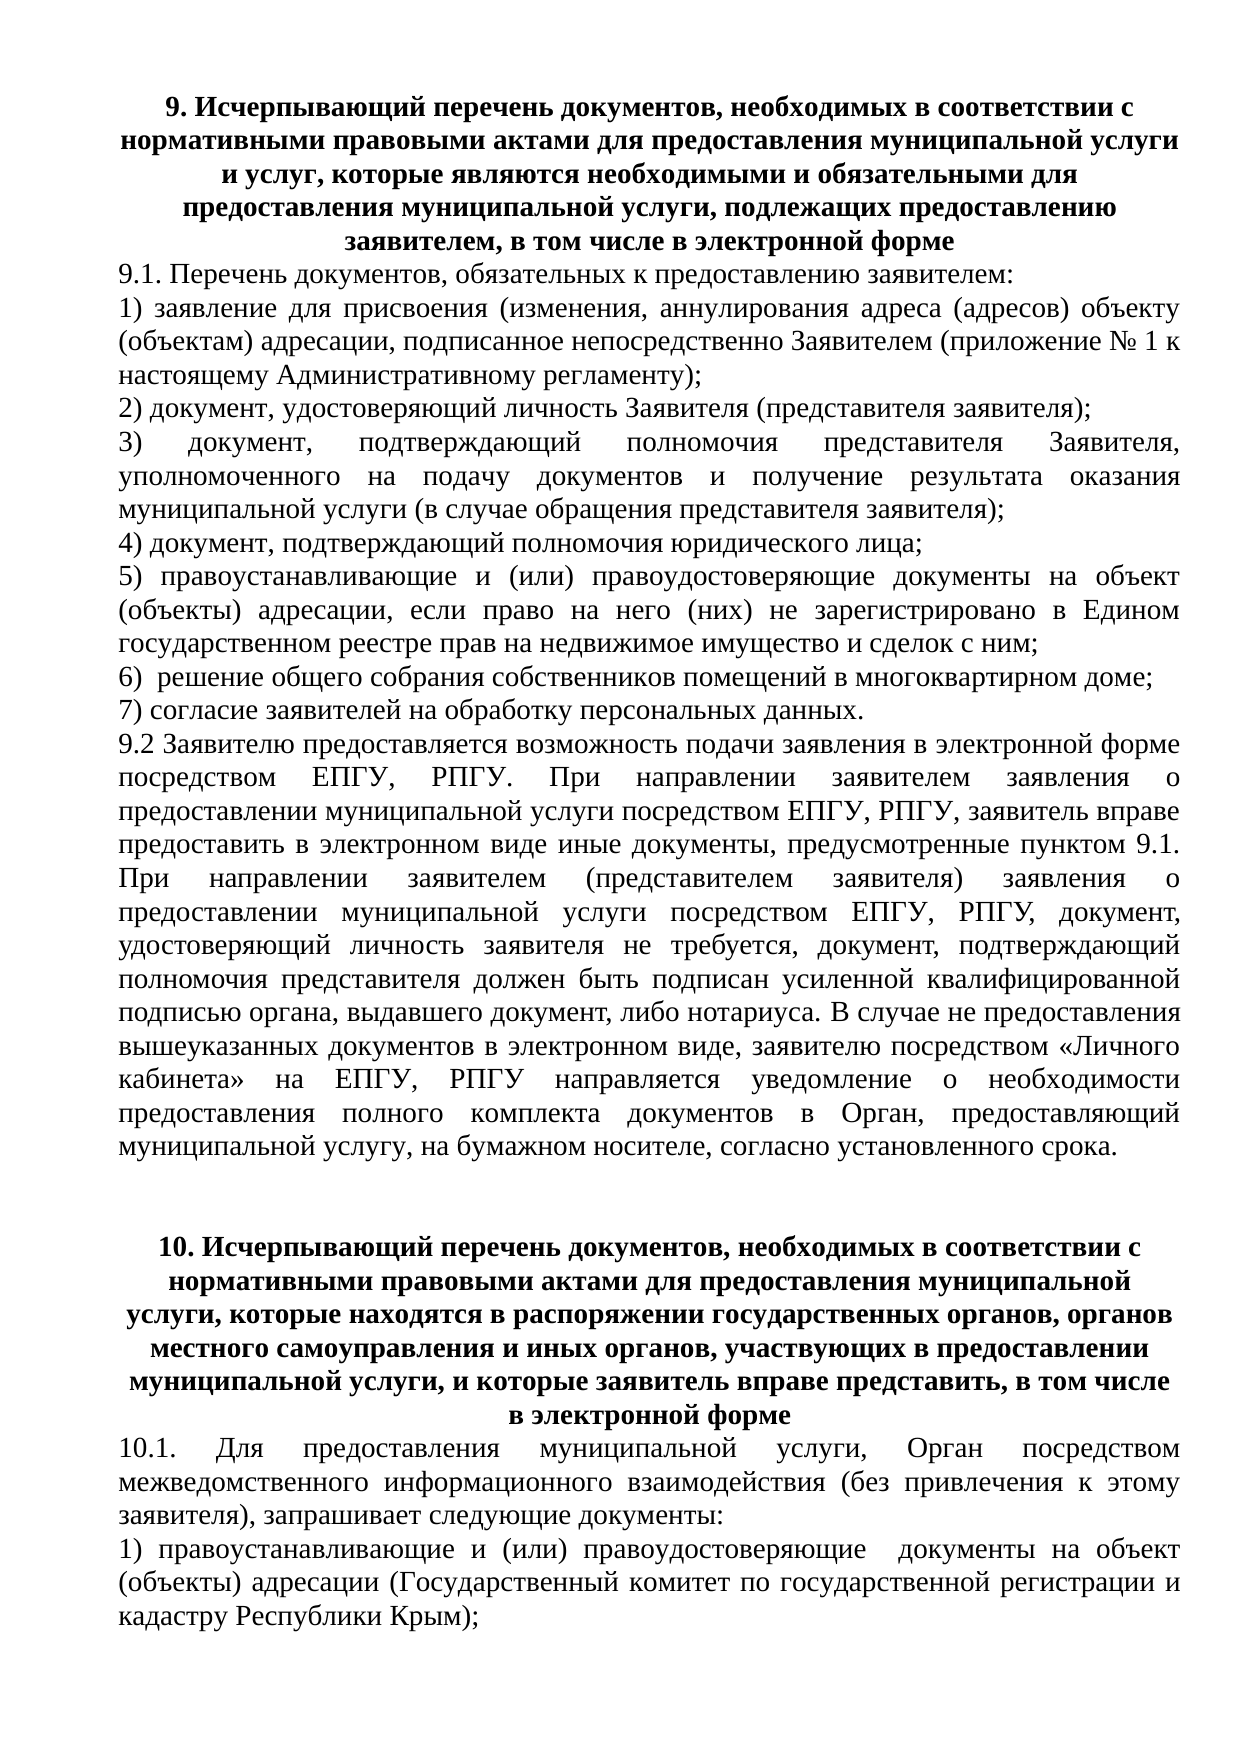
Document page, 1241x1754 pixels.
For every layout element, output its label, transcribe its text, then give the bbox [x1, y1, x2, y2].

text 9.1. Перечень документов, обязательных к предоставлению заявителем: [118, 256, 1181, 290]
text 4) документ, подтверждающий полномочия юридического лица; [118, 525, 1181, 558]
text 3) документ, подтверждающий полномочия представителя Заявителя, уполномоченного на подачу документов и получение результата оказания муниципальной услуги (в случае обращения представителя заявителя); [118, 424, 1181, 525]
text 5) правоустанавливающие и (или) правоудостоверяющие документы на объект (объекты) адресации, если право на него (них) не зарегистрировано в Едином государственном реестре прав на недвижимое имущество и сделок с ним; [118, 558, 1181, 659]
text 10. Исчерпывающий перечень документов, необходимых в соответствии с нормативными правовыми актами для предоставления муниципальной услуги, которые находятся в распоряжении государственных органов, органов местного самоуправления и иных органов, участвующих в предоставлении муниципальной услуги, и которые заявитель вправе представить, в том числе в электронной форме [118, 1229, 1181, 1430]
text 10.1. Для предоставления муниципальной услуги, Орган посредством межведомственного информационного взаимодействия (без привлечения к этому заявителя), запрашивает следующие документы: [118, 1430, 1181, 1531]
text 7) согласие заявителей на обработку персональных данных. [118, 692, 1181, 726]
text 1) заявление для присвоения (изменения, аннулирования адреса (адресов) объекту (объектам) адресации, подписанное непосредственно Заявителем (приложение № 1 к настоящему Административному регламенту); [118, 290, 1181, 391]
text 1) правоустанавливающие и (или) правоудостоверяющие документы на объект (объекты) адресации (Государственный комитет по государственной регистрации и кадастру Республики Крым); [118, 1531, 1181, 1632]
text 9.2 Заявителю предоставляется возможность подачи заявления в электронной форме посредством ЕПГУ, РПГУ. При направлении заявителем заявления о предоставлении муниципальной услуги посредством ЕПГУ, РПГУ, заявитель вправе предоставить в электронном виде иные документы, предусмотренные пунктом 9.1. При направлении заявителем (представителем заявителя) заявления о предоставлении муниципальной услуги посредством ЕПГУ, РПГУ, документ, удостоверяющий личность заявителя не требуется, документ, подтверждающий полномочия представителя должен быть подписан усиленной квалифицированной подписью органа, выдавшего документ, либо нотариуса. В случае не предоставления вышеуказанных документов в электронном виде, заявителю посредством «Личного кабинета» на ЕПГУ, РПГУ направляется уведомление о необходимости предоставления полного комплекта документов в Орган, предоставляющий муниципальной услугу, на бумажном носителе, согласно установленного срока. [118, 726, 1181, 1162]
text 2) документ, удостоверяющий личность Заявителя (представителя заявителя); [118, 391, 1181, 424]
text 9. Исчерпывающий перечень документов, необходимых в соответствии с нормативными правовыми актами для предоставления муниципальной услуги и услуг, которые являются необходимыми и обязательными для предоставления муниципальной услуги, подлежащих предоставлению заявителем, в том числе в электронной форме [118, 89, 1181, 256]
text 6) решение общего собрания собственников помещений в многоквартирном доме; [118, 659, 1181, 692]
